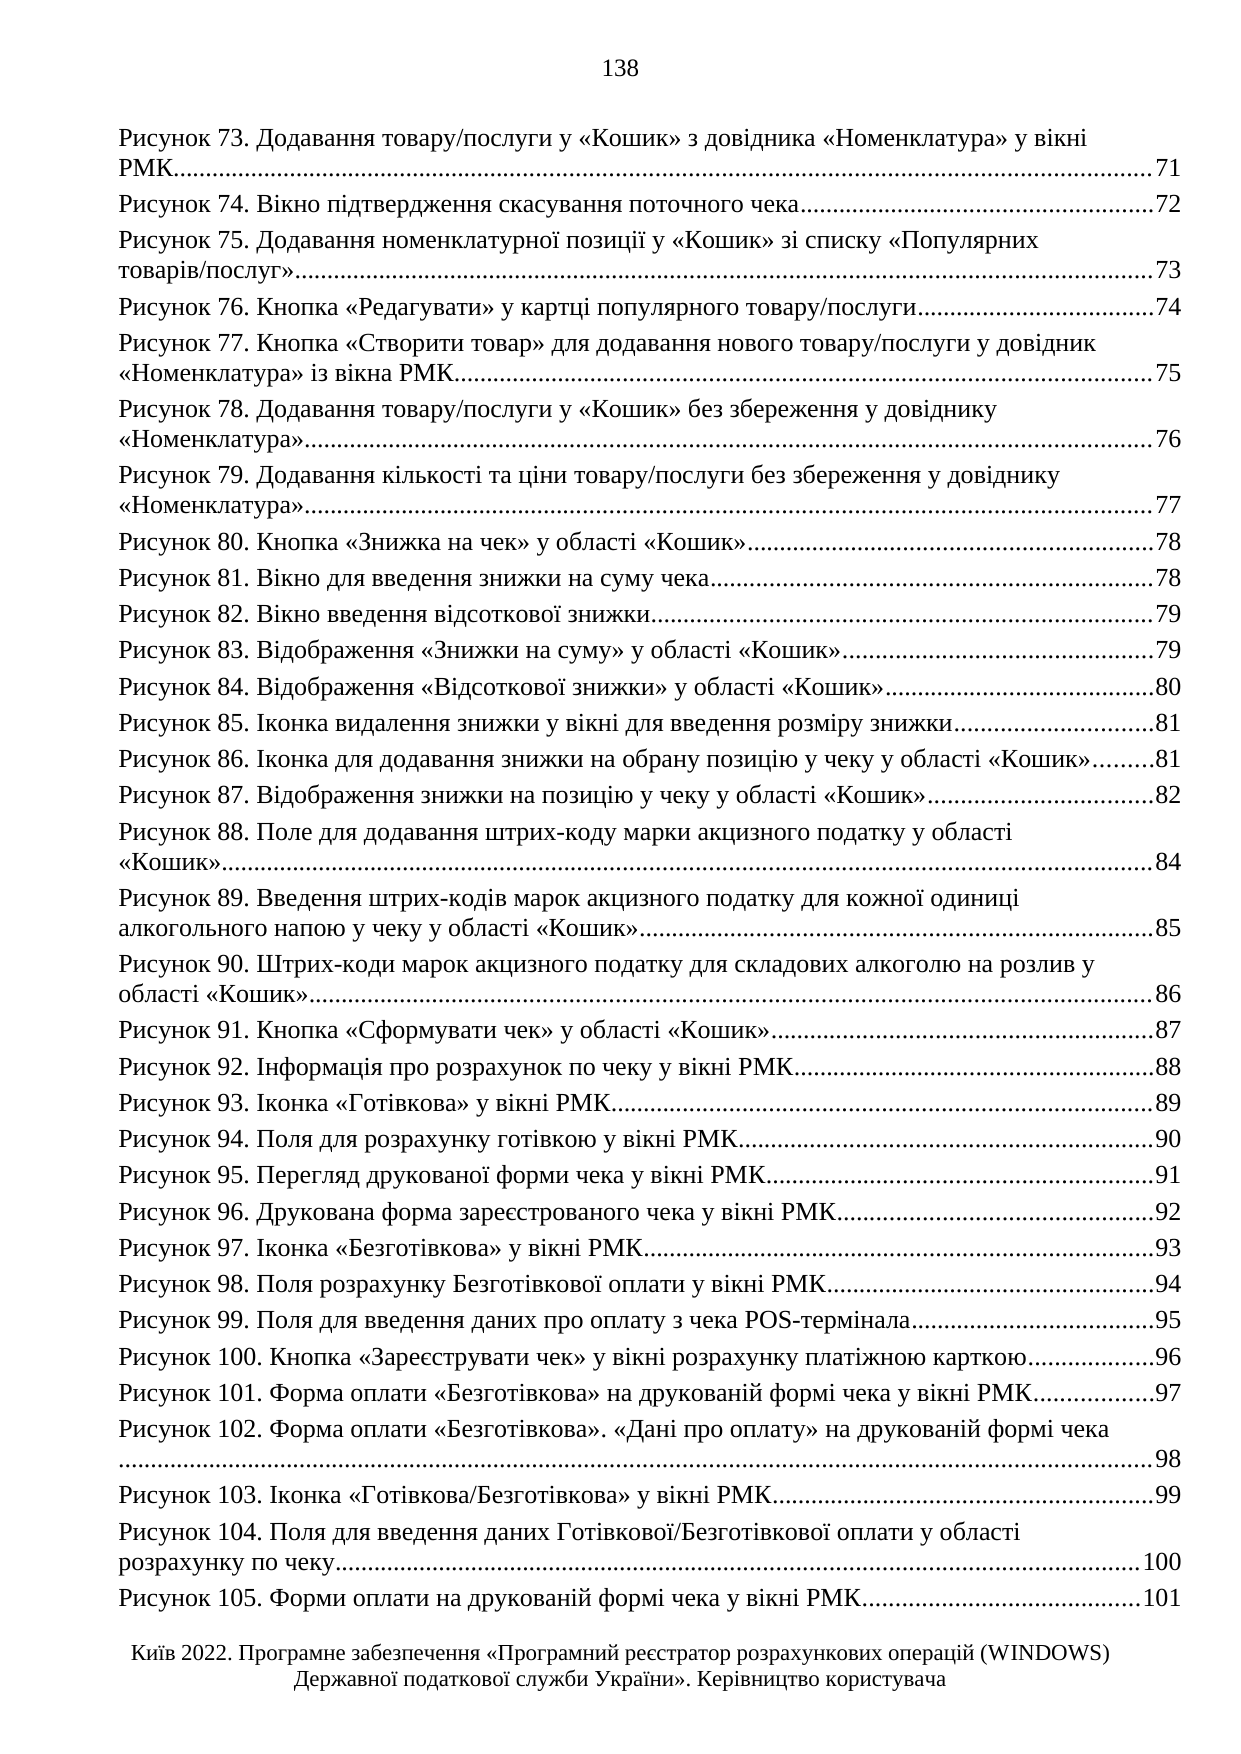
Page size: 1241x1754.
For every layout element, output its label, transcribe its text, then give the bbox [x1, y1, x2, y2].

text Рисунок 89. Введення штрих-кодів марок акцизного податку для кожної одиниці алкогольного напою у чеку у області «Кошик» 85 [118, 882, 1122, 942]
text Рисунок 105. Форми оплати на друкованій формі чека у вікні РМК 101 [118, 1582, 1122, 1612]
text Рисунок 98. Поля розрахунку Безготівкової оплати у вікні РМК 94 [118, 1268, 1122, 1298]
text Рисунок 96. Друкована форма зареєстрованого чека у вікні РМК 92 [118, 1196, 1122, 1226]
text Рисунок 91. Кнопка «Сформувати чек» у області «Кошик» 87 [118, 1014, 1122, 1044]
text Рисунок 103. Іконка «Готівкова/Безготівкова» у вікні РМК 99 [118, 1479, 1122, 1509]
text Рисунок 97. Іконка «Безготівкова» у вікні РМК 93 [118, 1232, 1122, 1262]
text Рисунок 102. Форма оплати «Безготівкова». «Дані про оплату» на друкованій формі чека 98 [118, 1413, 1122, 1473]
text Рисунок 83. Відображення «Знижки на суму» у області «Кошик» 79 [118, 634, 1122, 664]
text Рисунок 93. Іконка «Готівкова» у вікні РМК 89 [118, 1087, 1122, 1117]
text Рисунок 77. Кнопка «Створити товар» для додавання нового товару/послуги у довідник «Номенклатура» із вікна РМК 75 [118, 327, 1122, 387]
text Рисунок 101. Форма оплати «Безготівкова» на друкованій формі чека у вікні РМК 97 [118, 1377, 1122, 1407]
text Рисунок 73. Додавання товару/послуги у «Кошик» з довідника «Номенклатура» у вікні РМК 71 [118, 122, 1122, 182]
text Рисунок 85. Іконка видалення знижки у вікні для введення розміру знижки 81 [118, 707, 1122, 737]
text Рисунок 92. Інформація про розрахунок по чеку у вікні РМК 88 [118, 1051, 1122, 1081]
text Рисунок 99. Поля для введення даних про оплату з чека POS-термінала 95 [118, 1304, 1122, 1334]
text Рисунок 84. Відображення «Відсоткової знижки» у області «Кошик» 80 [118, 671, 1122, 701]
text Рисунок 80. Кнопка «Знижка на чек» у області «Кошик» 78 [118, 526, 1122, 556]
text Рисунок 95. Перегляд друкованої форми чека у вікні РМК 91 [118, 1159, 1122, 1189]
text Рисунок 82. Вікно введення відсоткової знижки 79 [118, 598, 1122, 628]
text Рисунок 81. Вікно для введення знижки на суму чека 78 [118, 562, 1122, 592]
text Рисунок 94. Поля для розрахунку готівкою у вікні РМК 90 [118, 1123, 1122, 1153]
text Рисунок 75. Додавання номенклатурної позиції у «Кошик» зі списку «Популярних товарів/послуг» 73 [118, 224, 1122, 284]
text Рисунок 87. Відображення знижки на позицію у чеку у області «Кошик» 82 [118, 779, 1122, 809]
text Рисунок 104. Поля для введення даних Готівкової/Безготівкової оплати у області розрахунку по чеку 100 [118, 1516, 1122, 1576]
text Рисунок 90. Штрих-коди марок акцизного податку для складових алкоголю на розлив у області «Кошик» 86 [118, 948, 1122, 1008]
text Рисунок 78. Додавання товару/послуги у «Кошик» без збереження у довіднику «Номенклатура» 76 [118, 393, 1122, 453]
text Рисунок 74. Вікно підтвердження скасування поточного чека 72 [118, 188, 1122, 218]
text Рисунок 100. Кнопка «Зареєструвати чек» у вікні розрахунку платіжною карткою 96 [118, 1341, 1122, 1371]
text Рисунок 76. Кнопка «Редагувати» у картці популярного товару/послуги 74 [118, 291, 1122, 321]
text Рисунок 86. Іконка для додавання знижки на обрану позицію у чеку у області «Кошик» 81 [118, 743, 1122, 773]
text Рисунок 88. Поле для додавання штрих-коду марки акцизного податку у області «Кошик» 84 [118, 816, 1122, 876]
text Рисунок 79. Додавання кількості та ціни товару/послуги без збереження у довіднику «Номенклатура» 77 [118, 459, 1122, 519]
